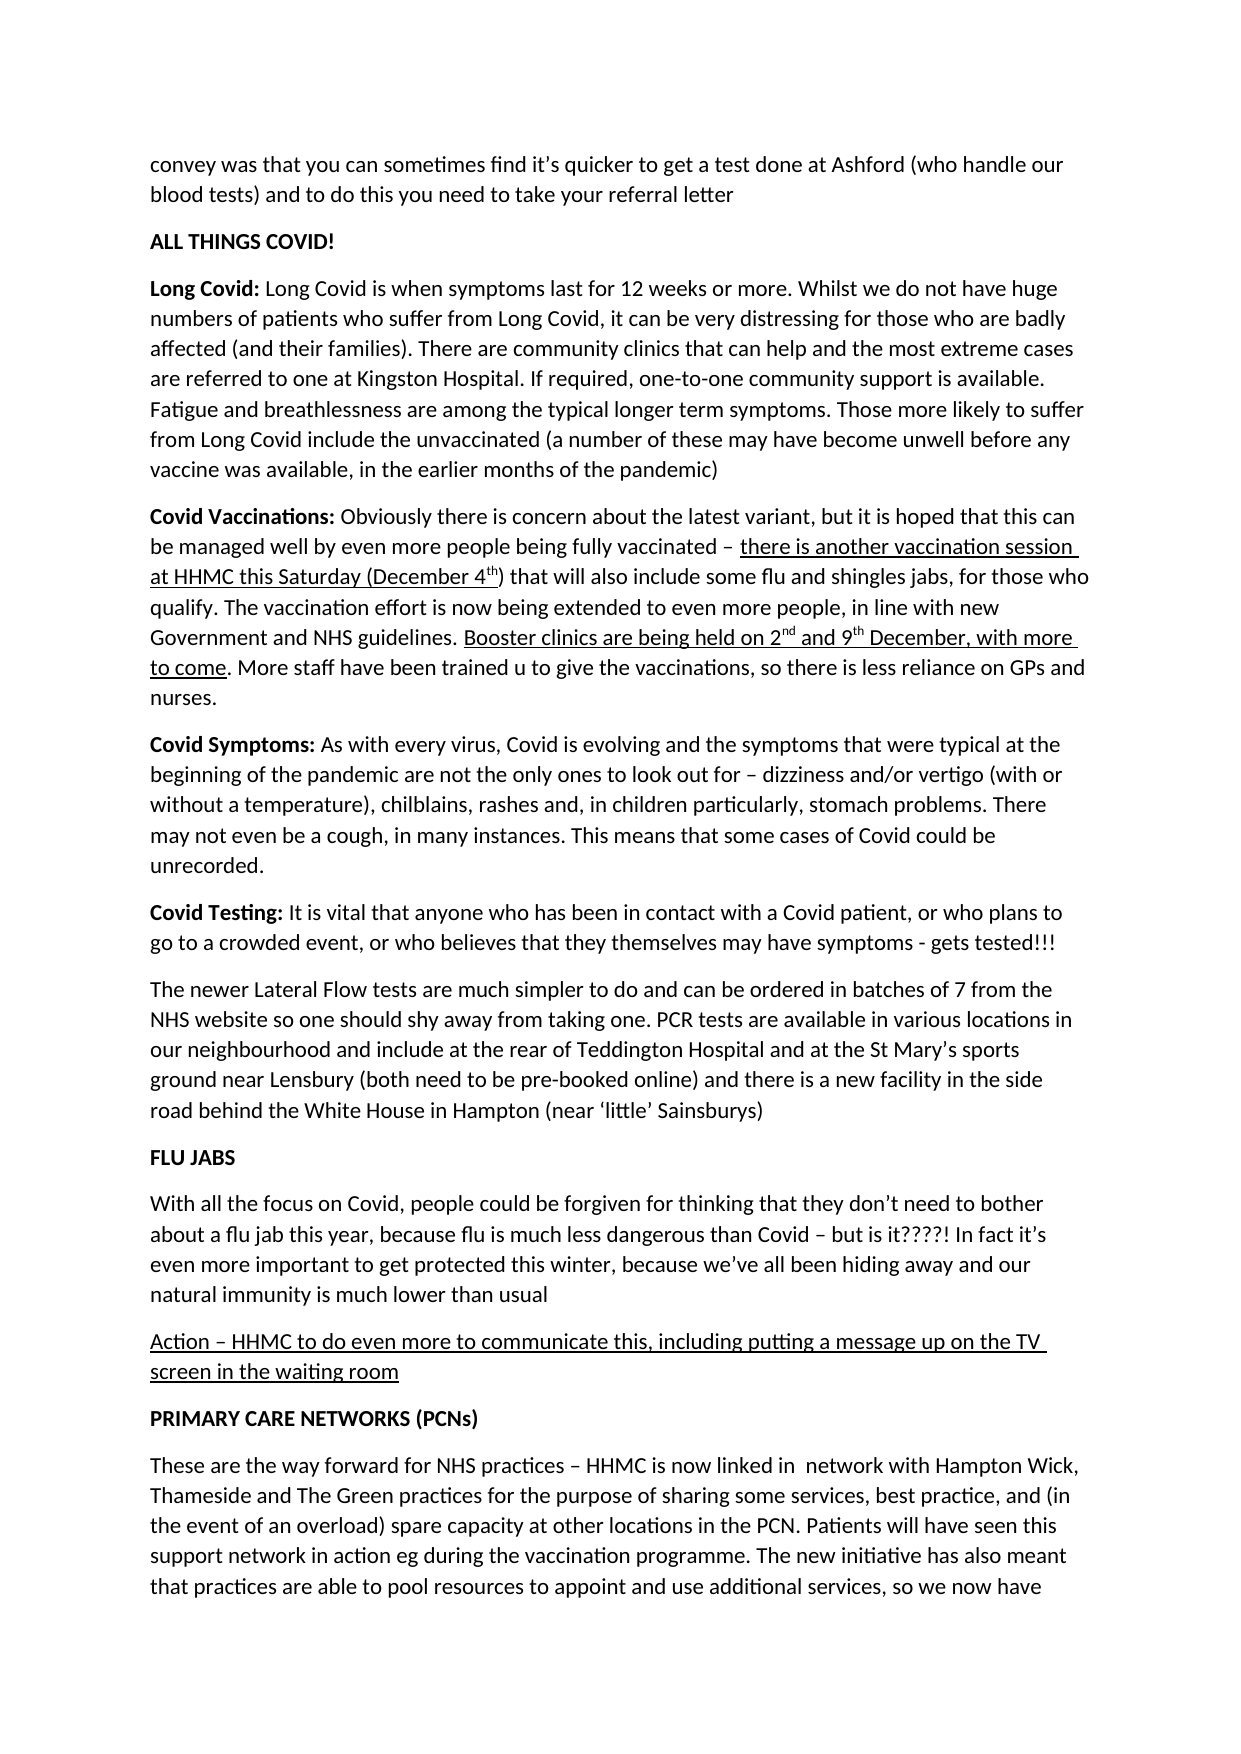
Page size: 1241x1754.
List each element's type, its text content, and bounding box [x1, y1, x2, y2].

text FLU JABS [150, 1143, 1090, 1171]
text Covid Testing: It is vital that anyone who has been in contact with a Covid patient, or who plans to go to a crowded event, or who believes that they themselves may have symptoms - gets tested!!! [150, 898, 1090, 956]
text Covid Symptoms: As with every virus, Covid is evolving and the symptoms that were typical at the beginning of the pandemic are not the only ones to look out for – dizziness and/or vertigo (with or without a temperature), chilblains, rashes and, in children particularly, stomach problems. There may not even be a cough, in many instances. This means that some cases of Covid could be unrecorded. [150, 730, 1090, 879]
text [150, 1451, 1090, 1600]
text Action – HHMC to do even more to communicate this, including putting a message up on the TV screen in the waiting room [150, 1327, 1090, 1385]
text Covid Vaccinations: Obviously there is concern about the latest variant, but it is hoped that this can be managed well by even more people being fully vaccinated – there is another vaccination session at HHMC this Saturday (December 4th) that will also include some flu and shingles jabs, for those who qualify. The vaccination effort is now being extended to even more people, in line with new Government and NHS guidelines. Booster clinics are being held on 2nd and 9th December, with more to come. More staff have been trained u to give the vaccinations, so there is less reliance on GPs and nurses. [150, 502, 1090, 711]
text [150, 150, 1090, 208]
text Long Covid: Long Covid is when symptoms last for 12 weeks or more. Whilst we do not have huge numbers of patients who suffer from Long Covid, it can be very distressing for those who are badly affected (and their families). There are community clinics that can help and the most extreme cases are referred to one at Kingston Hospital. If required, one-to-one community support is available. Fatigue and breathlessness are among the typical longer term symptoms. Those more likely to suffer from Long Covid include the unvaccinated (a number of these may have become unwell before any vaccine was available, in the earlier months of the pandemic) [150, 274, 1090, 483]
text The newer Lateral Flow tests are much simpler to do and can be ordered in batches of 7 from the NHS website so one should shy away from taking one. PCR tests are available in various locations in our neighbourhood and include at the rear of Teddington Hospital and at the St Mary’s sports ground near Lensbury (both need to be pre-booked online) and there is a new facility in the side road behind the White House in Hampton (near ‘little’ Sainsburys) [150, 975, 1090, 1124]
text With all the focus on Covid, people could be forgiven for thinking that they don’t need to bother about a flu jab this year, because flu is much less dangerous than Covid – but is it????! In fact it’s even more important to get protected this winter, because we’ve all been hiding away and our natural immunity is much lower than usual [150, 1189, 1090, 1308]
text PRIMARY CARE NETWORKS (PCNs) [150, 1404, 1090, 1432]
text ALL THINGS COVID! [150, 227, 1090, 255]
